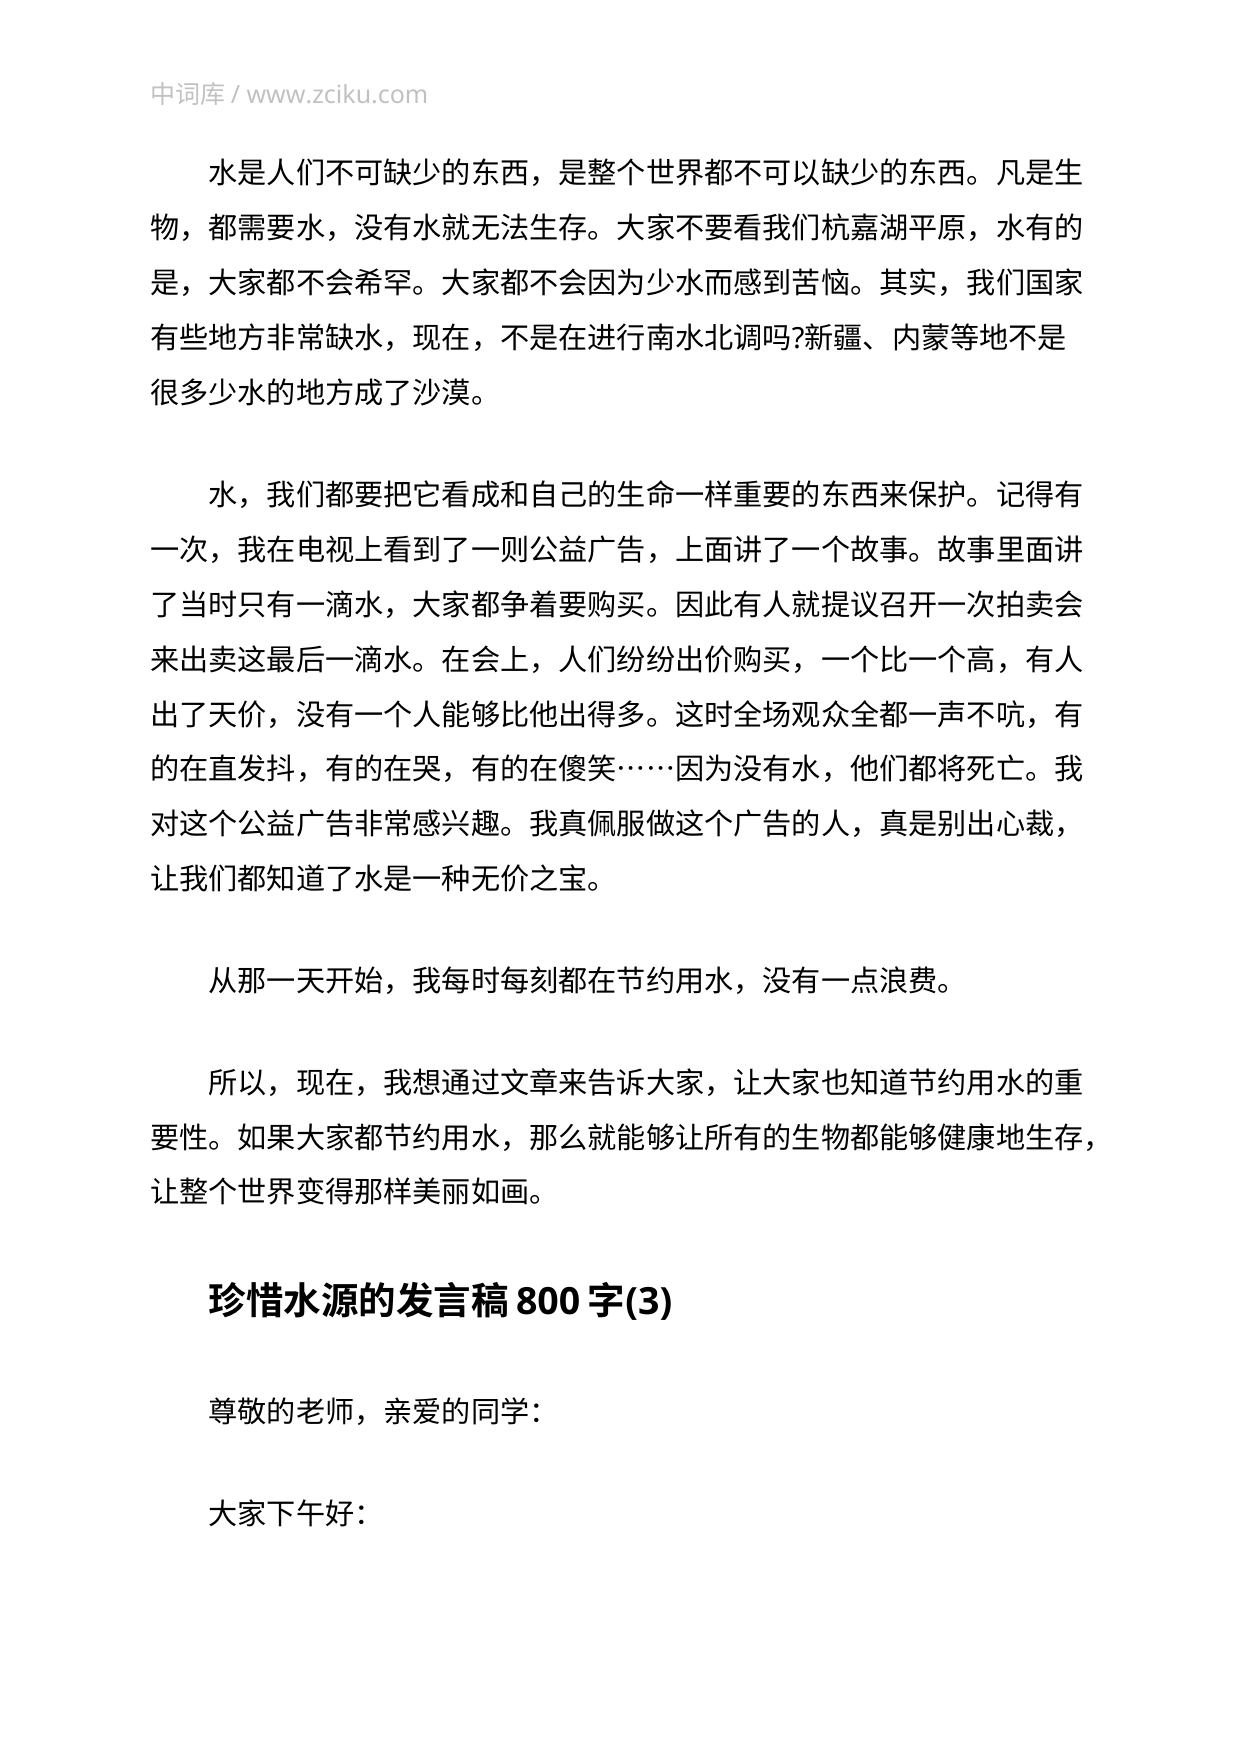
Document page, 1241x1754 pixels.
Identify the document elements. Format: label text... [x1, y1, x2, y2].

text 从那一天开始，我每时每刻都在节约用水，没有一点浪费。 [150, 957, 1090, 1000]
text 大家下午好： [150, 1490, 1090, 1532]
text 水是人们不可缺少的东西，是整个世界都不可以缺少的东西。凡是生物，都需要水，没有水就无法生存。大家不要看我们杭嘉湖平原，水有的是，大家都不会希罕。大家都不会因为少水而感到苦恼。其实，我们国家有些地方非常缺水，现在，不是在进行南水北调吗?新疆、内蒙等地不是很多少水的地方成了沙漠。 [150, 150, 1090, 412]
text 珍惜水源的发言稿800字(3) [150, 1271, 1090, 1325]
text 所以，现在，我想通过文章来告诉大家，让大家也知道节约用水的重要性。如果大家都节约用水，那么就能够让所有的生物都能够健康地生存，让整个世界变得那样美丽如画。 [150, 1059, 1090, 1211]
text 水，我们都要把它看成和自己的生命一样重要的东西来保护。记得有一次，我在电视上看到了一则公益广告，上面讲了一个故事。故事里面讲了当时只有一滴水，大家都争着要购买。因此有人就提议召开一次拍卖会来出卖这最后一滴水。在会上，人们纷纷出价购买，一个比一个高，有人出了天价，没有一个人能够比他出得多。这时全场观众全都一声不吭，有的在直发抖，有的在哭，有的在傻笑……因为没有水，他们都将死亡。我对这个公益广告非常感兴趣。我真佩服做这个广告的人，真是别出心裁，让我们都知道了水是一种无价之宝。 [150, 471, 1090, 898]
text 尊敬的老师，亲爱的同学： [150, 1388, 1090, 1431]
